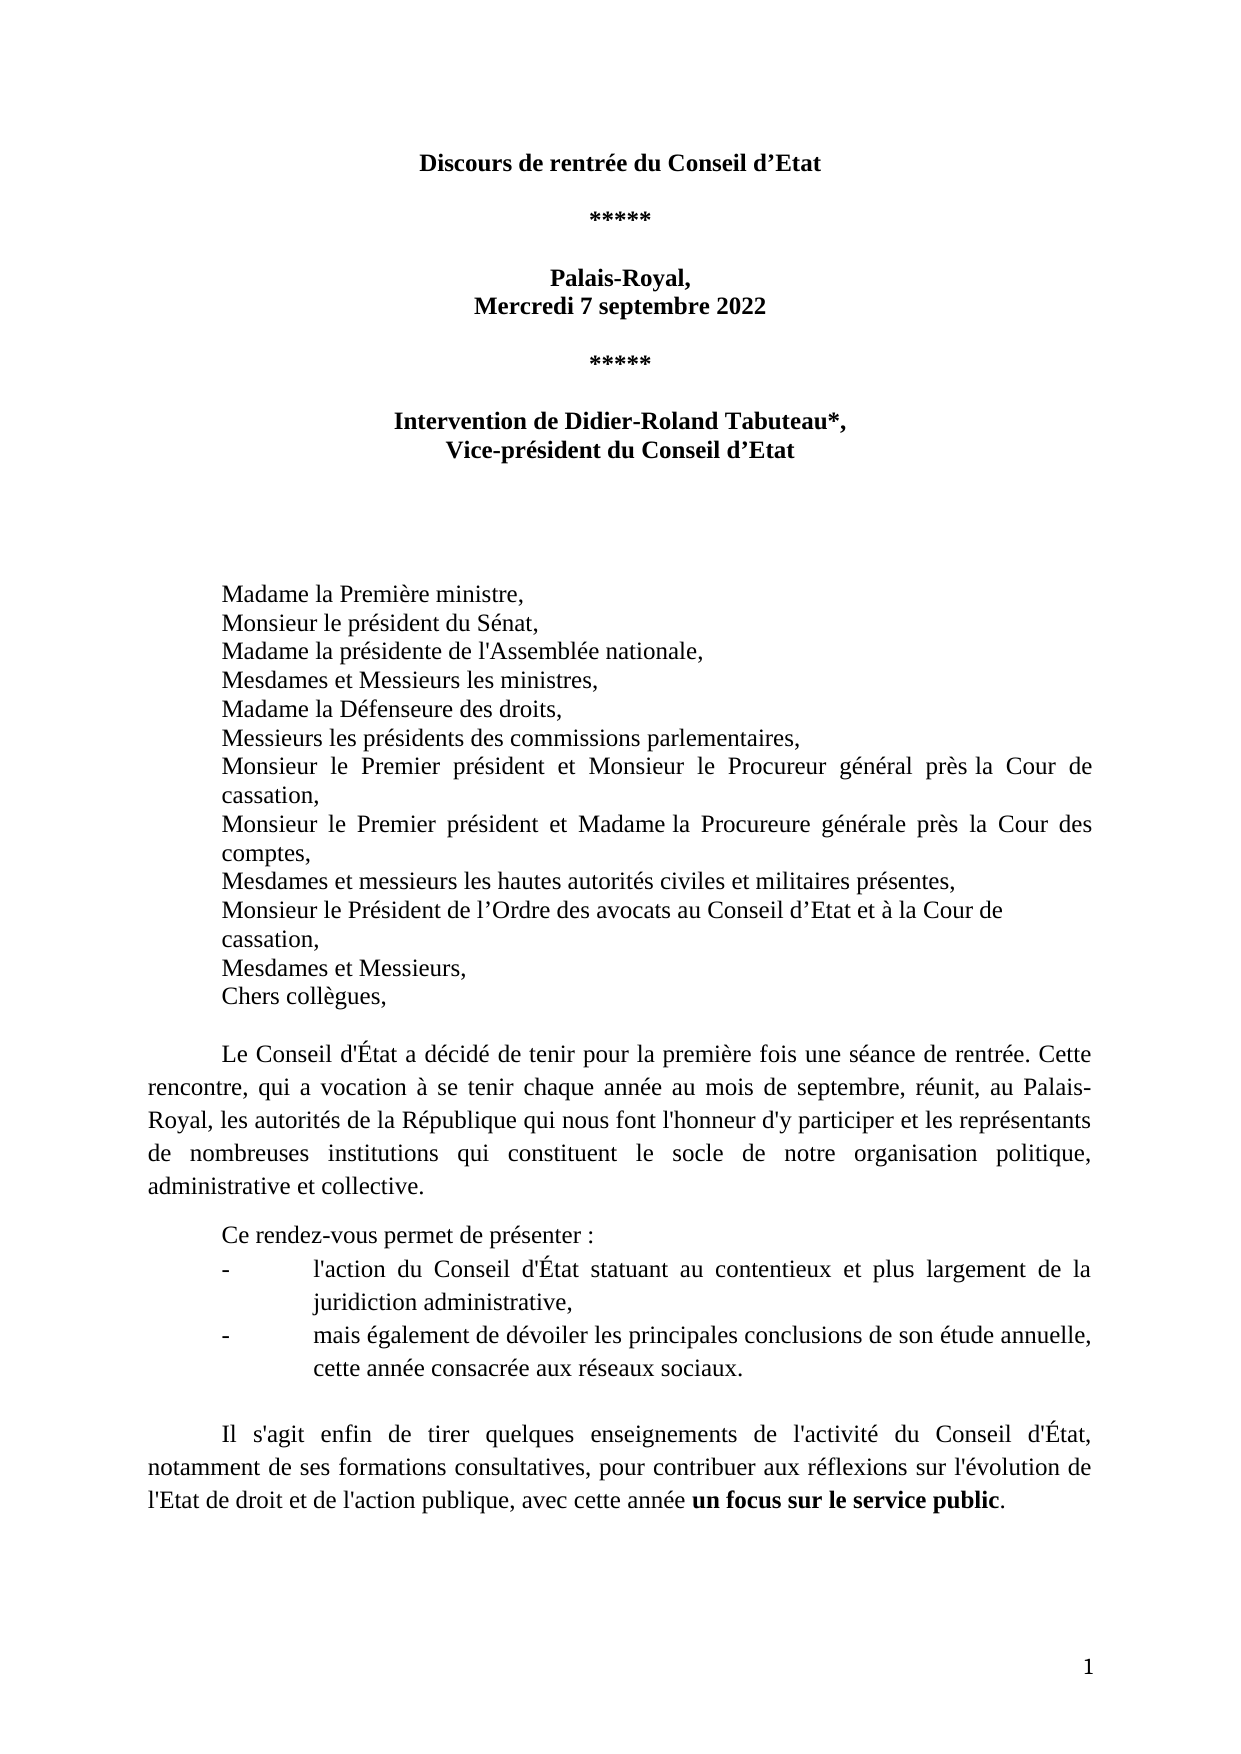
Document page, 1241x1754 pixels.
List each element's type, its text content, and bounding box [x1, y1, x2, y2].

text Madame la présidente de l'Assemblée nationale, [148, 636, 1093, 665]
text Monsieur le Premier président et Monsieur le Procureur général près la Cour de cassation, [221, 751, 1093, 809]
text Intervention de Didier-Roland Tabuteau*, [148, 406, 1093, 435]
text Vice-président du Conseil d’Etat [148, 435, 1093, 464]
text ***** [148, 205, 1093, 234]
text Palais-Royal, [148, 263, 1093, 291]
text Il s'agit enfin de tirer quelques enseignements de l'activité du Conseil d'État, notamment de ses formations consultatives, pour contribuer aux réflexions sur l'évolution de l'Etat de droit et de l'action publique, avec cette année un focus sur le service public. [148, 1419, 1093, 1513]
text Chers collègues, [148, 981, 1093, 1010]
list l'action du Conseil d'État statuant au contentieux et plus largement de la juridiction administrative, [221, 1254, 1093, 1315]
text Messieurs les présidents des commissions parlementaires, [148, 723, 1093, 751]
text Mesdames et Messieurs les ministres, [148, 665, 1093, 694]
text Mesdames et messieurs les hautes autorités civiles et militaires présentes, [221, 866, 1093, 895]
text Discours de rentrée du Conseil d’Etat [148, 148, 1093, 176]
text Monsieur le président du Sénat, [148, 608, 1093, 636]
text Monsieur le Premier président et Madame la Procureure générale près la Cour des comptes, [221, 809, 1093, 866]
text Madame la Défenseure des droits, [148, 694, 1093, 723]
text Monsieur le Président de l’Ordre des avocats au Conseil d’Etat et à la Cour de cassation, [221, 895, 1093, 953]
text Mesdames et Messieurs, [148, 953, 1093, 981]
text Le Conseil d'État a décidé de tenir pour la première fois une séance de rentrée. Cette rencontre, qui a vocation à se tenir chaque année au mois de septembre, réunit, au Palais-Royal, les autorités de la République qui nous font l'honneur d'y participer et les représentants de nombreuses institutions qui constituent le socle de notre organisation politique, administrative et collective. [148, 1039, 1093, 1200]
text Ce rendez-vous permet de présenter : [148, 1221, 1093, 1249]
text Madame la Première ministre, [148, 579, 1093, 608]
list mais également de dévoiler les principales conclusions de son étude annuelle, cette année consacrée aux réseaux sociaux. [221, 1320, 1093, 1381]
text Mercredi 7 septembre 2022 [148, 291, 1093, 320]
text ***** [148, 349, 1093, 378]
